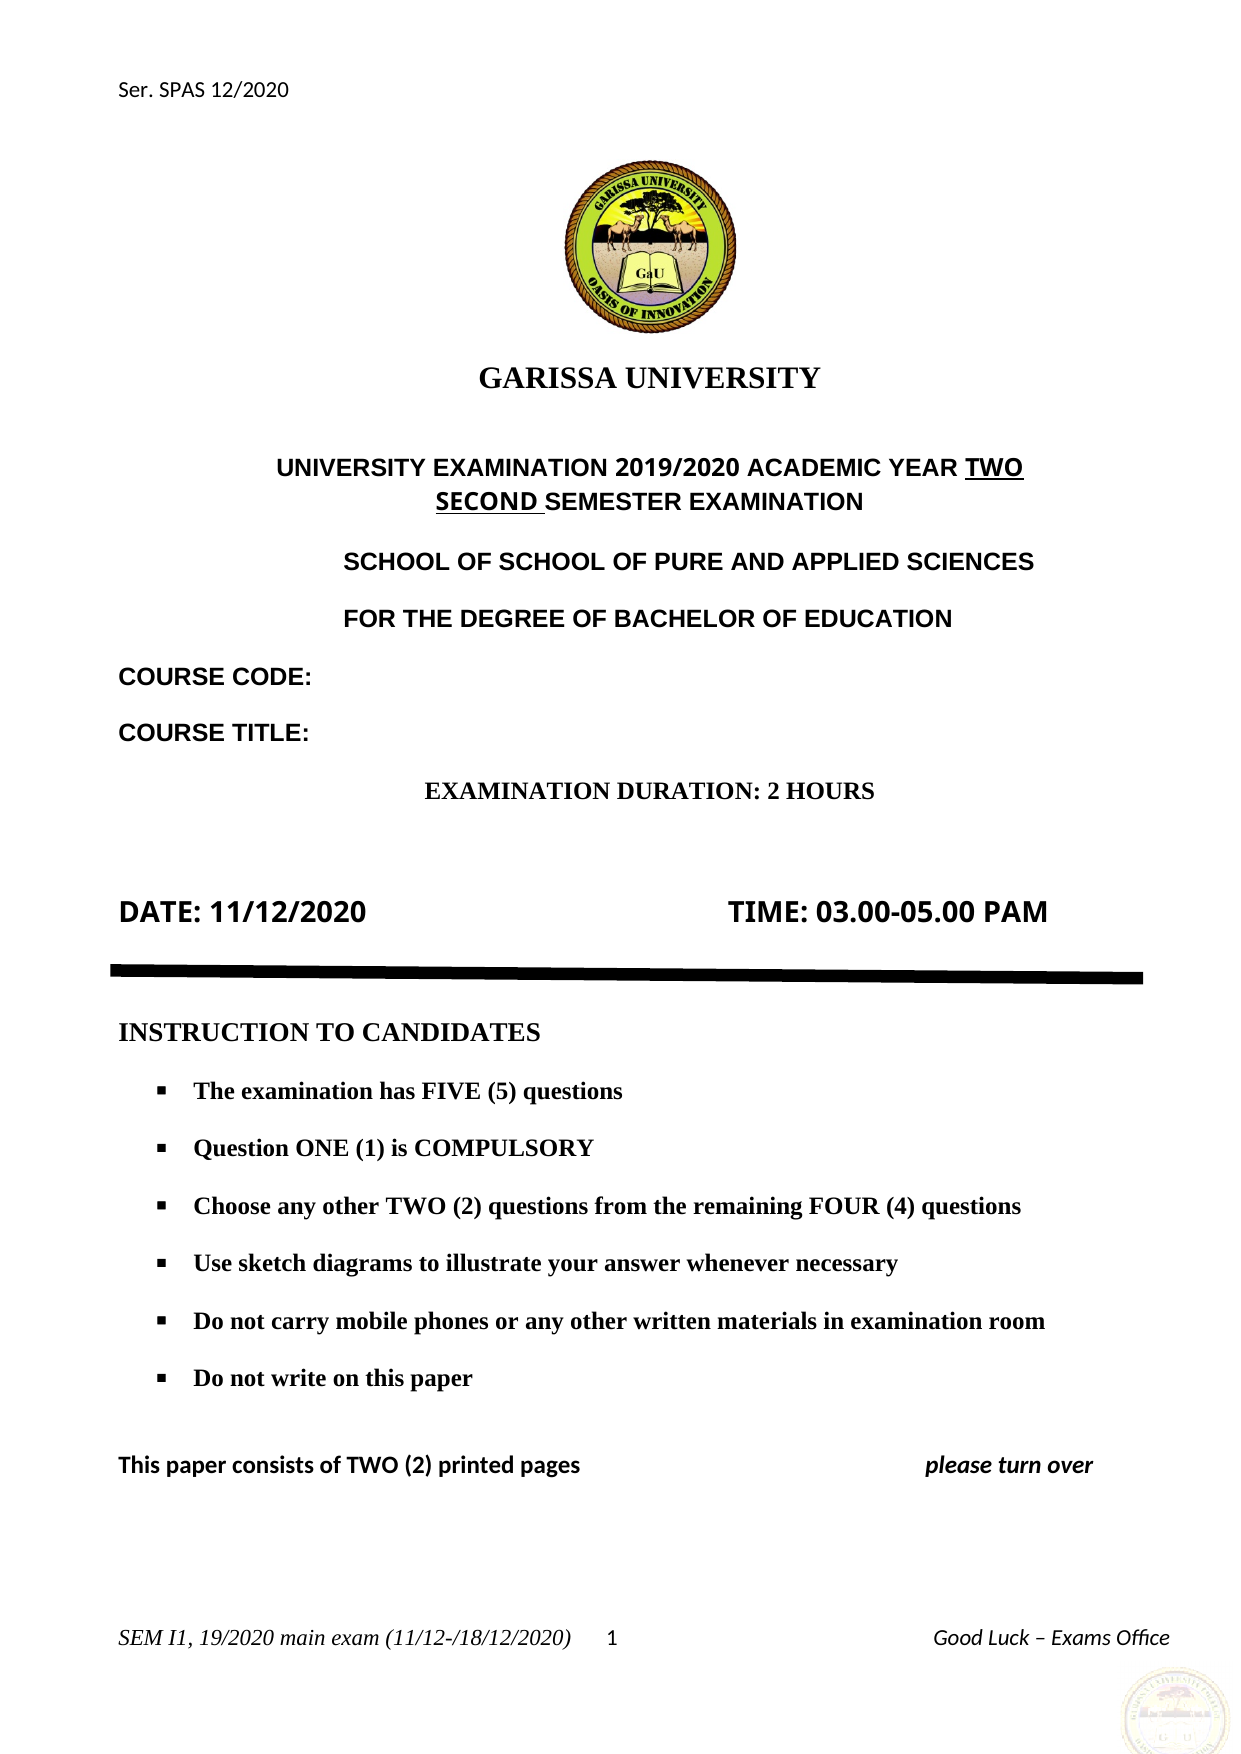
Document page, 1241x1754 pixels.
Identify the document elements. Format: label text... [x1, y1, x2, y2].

list Do not carry mobile phones or any other written materials in examination room [156, 1306, 1181, 1335]
text FOR THE DEGREE OF BACHELOR OF EDUCATION [268, 604, 1181, 633]
text COURSE CODE: [118, 662, 1181, 690]
list The examination has FIVE (5) questions [156, 1076, 1181, 1105]
text SECOND SEMESTER EXAMINATION [118, 484, 1181, 518]
text INSTRUCTION TO CANDIDATES [118, 1016, 1181, 1047]
list Choose any other TWO (2) questions from the remaining FOUR (4) questions [156, 1191, 1181, 1220]
text COURSE TITLE: [118, 718, 1181, 747]
list Question ONE (1) is COMPULSORY [156, 1133, 1181, 1162]
text This paper consists of TWO (2) printed pages please turn over [118, 1450, 1181, 1480]
text SCHOOL OF SCHOOL OF PURE AND APPLIED SCIENCES [268, 547, 1181, 575]
text GARISSA UNIVERSITY [118, 359, 1181, 395]
text DATE: 11/12/2020 TIME: 03.00-05.00 PAM [118, 891, 1181, 931]
list Do not write on this paper [156, 1363, 1181, 1392]
list Use sketch diagrams to illustrate your answer whenever necessary [156, 1248, 1181, 1277]
text UNIVERSITY EXAMINATION 2019/2020 ACADEMIC YEAR TWO [118, 450, 1181, 484]
picture [563, 159, 737, 334]
text EXAMINATION DURATION: 2 HOURS [118, 776, 1181, 804]
